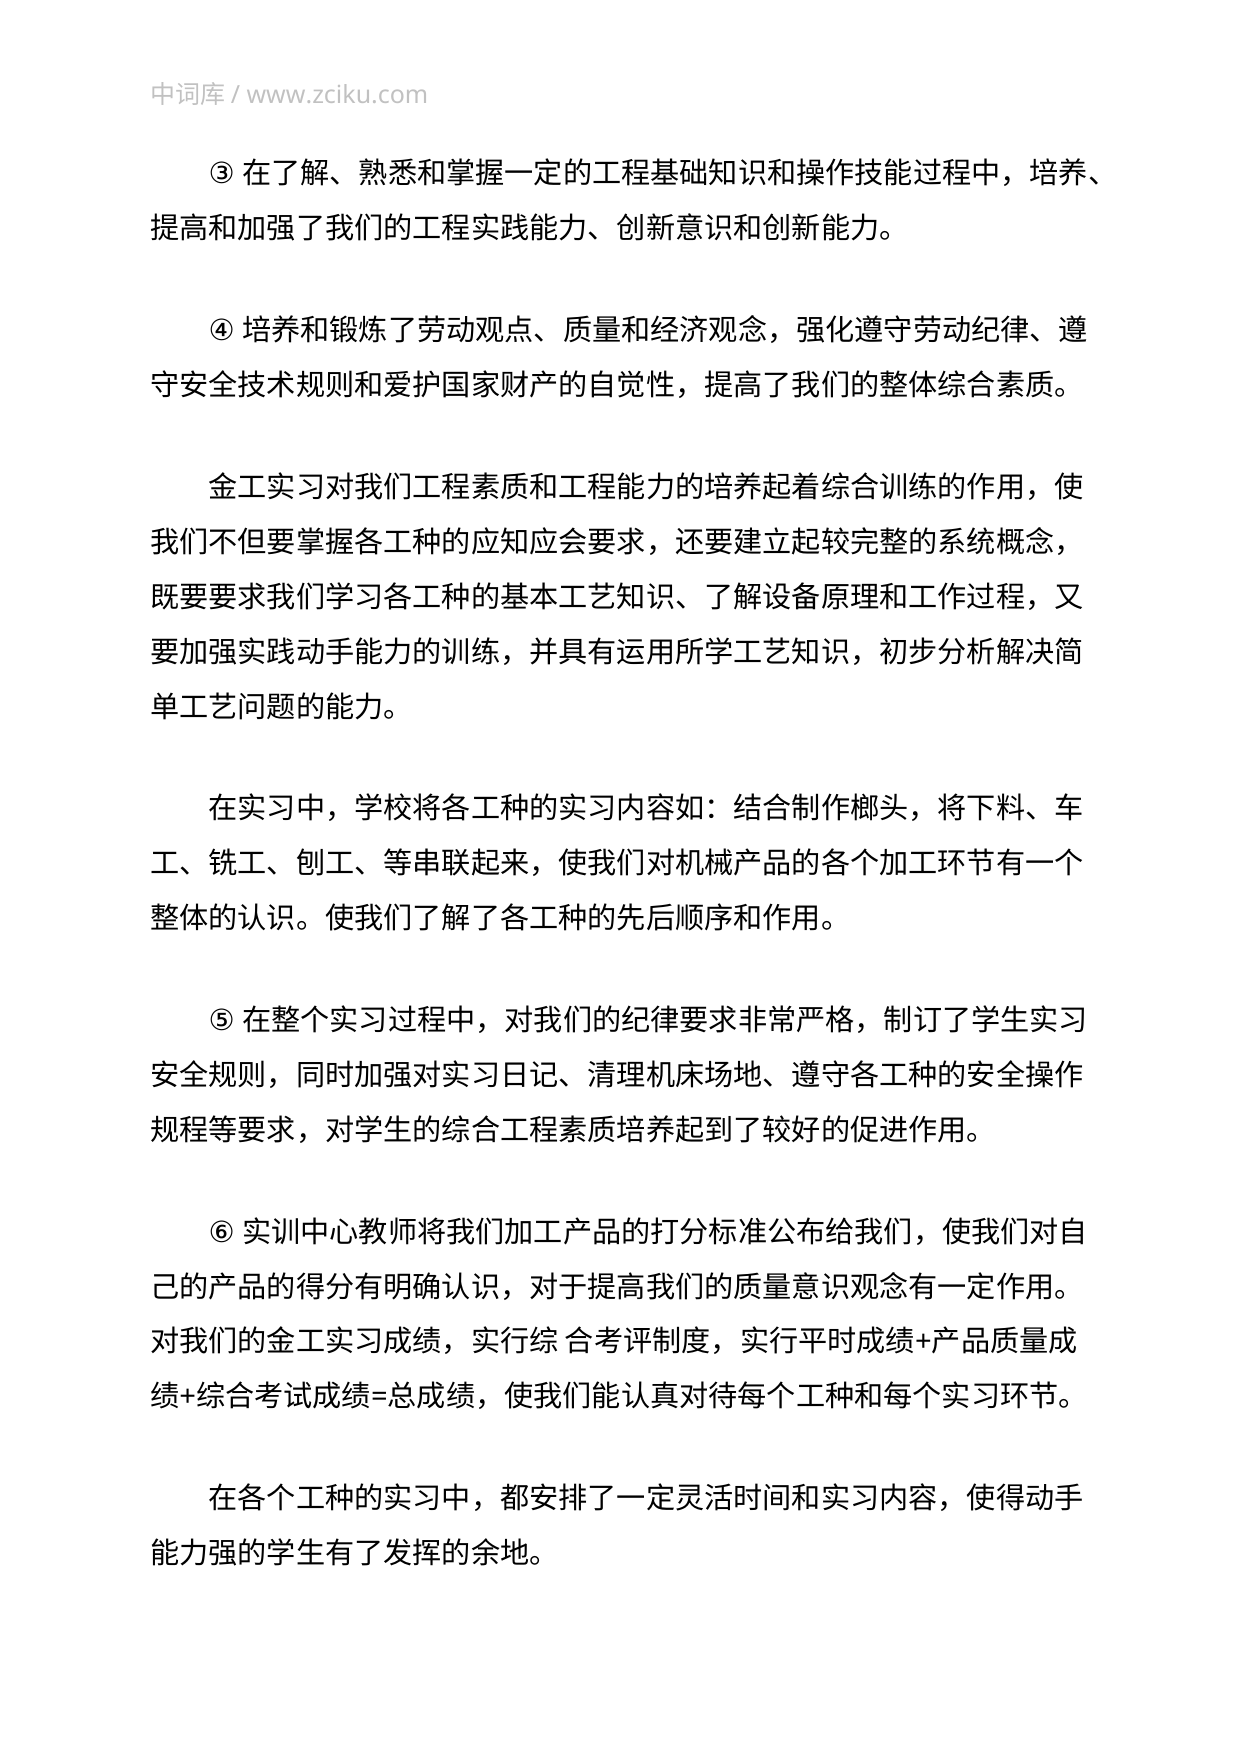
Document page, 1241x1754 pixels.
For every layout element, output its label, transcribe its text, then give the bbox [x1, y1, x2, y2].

text 在各个工种的实习中，都安排了一定灵活时间和实习内容，使得动手能力强的学生有了发挥的余地。 [150, 1475, 1090, 1572]
text ⑥ 实训中心教师将我们加工产品的打分标准公布给我们，使我们对自己的产品的得分有明确认识，对于提高我们的质量意识观念有一定作用。对我们的金工实习成绩，实行综 合考评制度，实行平时成绩+产品质量成绩+综合考试成绩=总成绩，使我们能认真对待每个工种和每个实习环节。 [150, 1208, 1090, 1415]
text ④ 培养和锻炼了劳动观点、质量和经济观念，强化遵守劳动纪律、遵守安全技术规则和爱护国家财产的自觉性，提高了我们的整体综合素质。 [150, 307, 1090, 404]
text 在实习中，学校将各工种的实习内容如：结合制作榔头，将下料、车工、铣工、刨工、等串联起来，使我们对机械产品的各个加工环节有一个整体的认识。使我们了解了各工种的先后顺序和作用。 [150, 785, 1090, 937]
text 金工实习对我们工程素质和工程能力的培养起着综合训练的作用，使我们不但要掌握各工种的应知应会要求，还要建立起较完整的系统概念，既要要求我们学习各工种的基本工艺知识、了解设备原理和工作过程，又要加强实践动手能力的训练，并具有运用所学工艺知识，初步分析解决简单工艺问题的能力。 [150, 463, 1090, 725]
text ③ 在了解、熟悉和掌握一定的工程基础知识和操作技能过程中，培养、提高和加强了我们的工程实践能力、创新意识和创新能力。 [150, 150, 1090, 247]
text ⑤ 在整个实习过程中，对我们的纪律要求非常严格，制订了学生实习安全规则，同时加强对实习日记、清理机床场地、遵守各工种的安全操作规程等要求，对学生的综合工程素质培养起到了较好的促进作用。 [150, 996, 1090, 1149]
